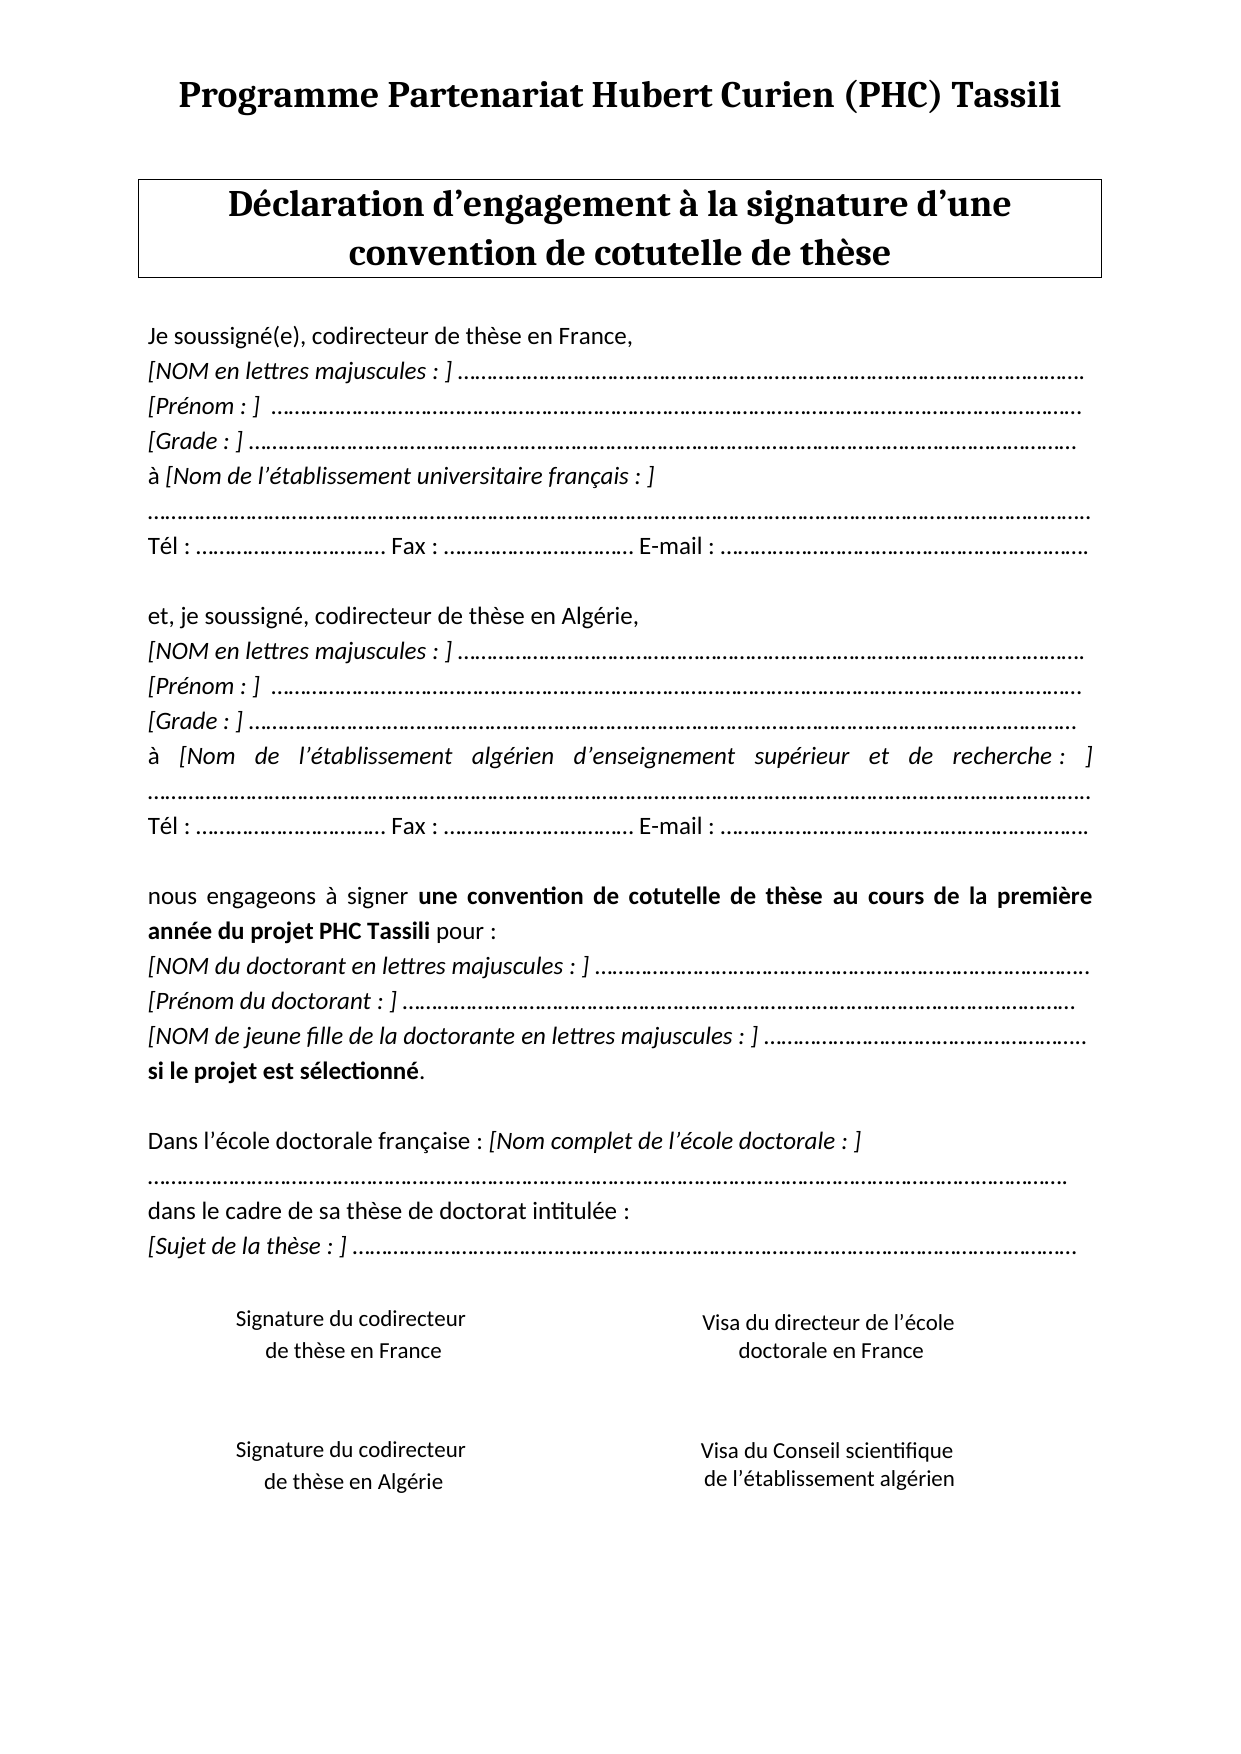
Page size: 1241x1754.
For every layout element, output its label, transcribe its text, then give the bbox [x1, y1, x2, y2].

text nous engageons à signer une convention de cotutelle de thèse au cours de la première année du projet PHC Tassili pour : [148, 880, 1093, 945]
text [Grade : ] ……………………………………………………………………………………………………………………………… [148, 425, 1093, 455]
text à [Nom de l’établissement universitaire français : ] [148, 460, 1093, 490]
text et, je soussigné, codirecteur de thèse en Algérie, [148, 600, 1093, 630]
text [NOM du doctorant en lettres majuscules : ] ………………………………………………………………………….. [148, 950, 1093, 980]
text [Prénom : ] …………………………………………………………………………………………………………………………… [148, 670, 1093, 700]
text à [Nom de l’établissement algérien d’enseignement supérieur et de recherche : ] ……………………………………………………………………………………………………………………………………………….. [148, 740, 1093, 805]
text Je soussigné(e), codirecteur de thèse en France, [148, 320, 1093, 350]
text [NOM de jeune fille de la doctorante en lettres majuscules : ] ……………………………………………….. [148, 1020, 1093, 1050]
subtitle Déclaration d’engagement à la signature d’une convention de cotutelle de thèse [139, 180, 1101, 277]
text ……………………………………………………………………………………………………………………………………………. [148, 1160, 1093, 1190]
text Dans l’école doctorale française : [Nom complet de l’école doctorale : ] [148, 1125, 1093, 1155]
text Tél : …………………………… Fax : …………………………… E-mail : ………………………………………………………. [148, 810, 1093, 840]
text [Grade : ] ……………………………………………………………………………………………………………………………… [148, 705, 1093, 735]
text [Prénom du doctorant : ] ……………………………………………………………………………………………………… [148, 985, 1093, 1015]
text [Sujet de la thèse : ] ……………………………………………………………………………………………………………… [148, 1230, 1093, 1260]
text [Prénom : ] …………………………………………………………………………………………………………………………… [148, 390, 1093, 420]
text si le projet est sélectionné. [148, 1055, 1093, 1085]
text [NOM en lettres majuscules : ] ………………………………………………………………………………………………. [148, 635, 1093, 665]
text dans le cadre de sa thèse de doctorat intitulée : [148, 1195, 1093, 1225]
text ………………………………………………………………………………………………………………………………………………..Tél : …………………………… Fax : …………………………… E-mail : ………………………………………………………. [148, 495, 1093, 560]
text [NOM en lettres majuscules : ] ………………………………………………………………………………………………. [148, 355, 1093, 385]
